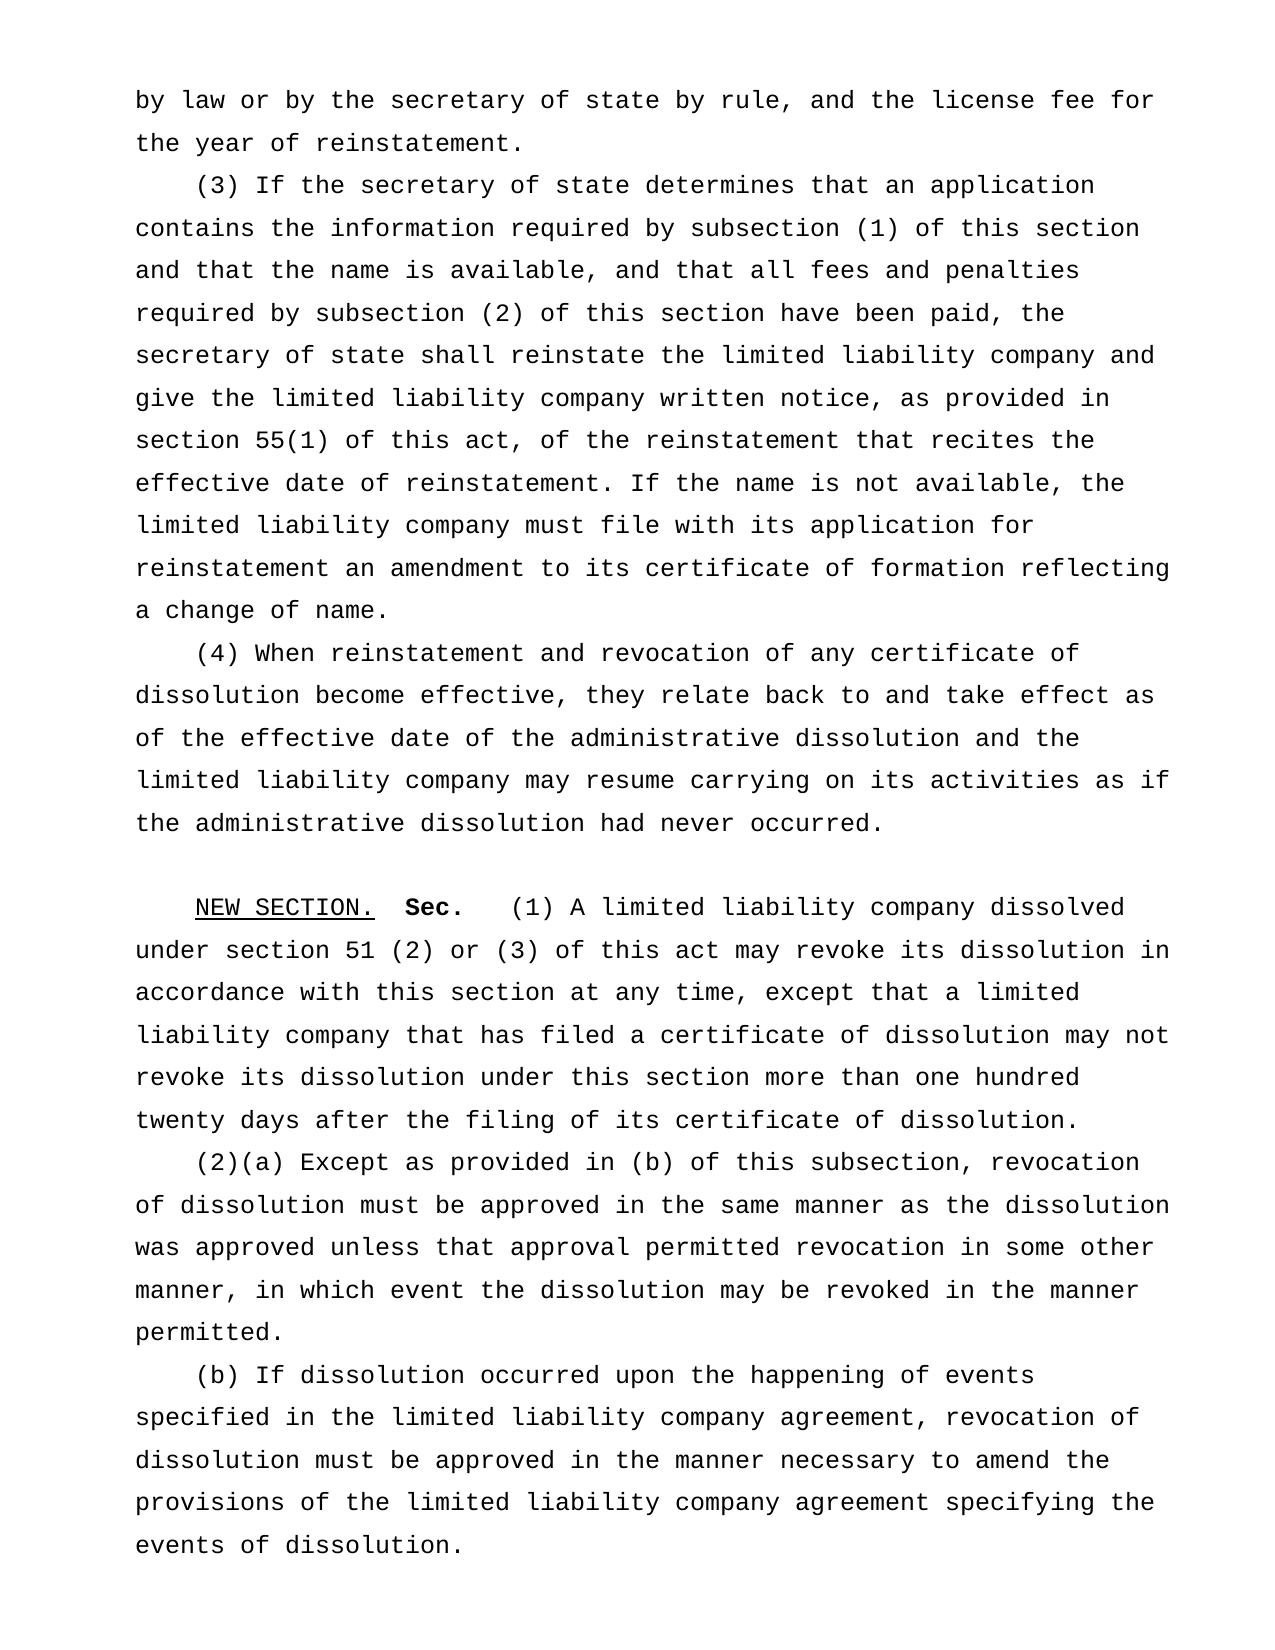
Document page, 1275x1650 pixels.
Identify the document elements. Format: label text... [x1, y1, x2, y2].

text (3) If the secretary of state determines that an application contains the information required by subsection (1) of this section and that the name is available, and that all fees and penalties required by subsection (2) of this section have been paid, the secretary of state shall reinstate the limited liability company and give the limited liability company written notice, as provided in section 55(1) of this act, of the reinstatement that recites the effective date of reinstatement. If the name is not available, the limited liability company must file with its application for reinstatement an amendment to its certificate of formation reflecting a change of name. [135, 160, 1170, 627]
text (b) If dissolution occurred upon the happening of events specified in the limited liability company agreement, revocation of dissolution must be approved in the manner necessary to amend the provisions of the limited liability company agreement specifying the events of dissolution. [135, 1349, 1170, 1562]
text NEW SECTION. Sec. (1) A limited liability company dissolved under section 51 (2) or (3) of this act may revoke its dissolution in accordance with this section at any time, except that a limited liability company that has filed a certificate of dissolution may not revoke its dissolution under this section more than one hundred twenty days after the filing of its certificate of dissolution. [135, 882, 1170, 1137]
text (2)(a) Except as provided in (b) of this subsection, revocation of dissolution must be approved in the same manner as the dissolution was approved unless that approval permitted revocation in some other manner, in which event the dissolution may be revoked in the manner permitted. [135, 1137, 1170, 1349]
text (4) When reinstatement and revocation of any certificate of dissolution become effective, they relate back to and take effect as of the effective date of the administrative dissolution and the limited liability company may resume carrying on its activities as if the administrative dissolution had never occurred. [135, 627, 1170, 840]
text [135, 75, 1170, 160]
